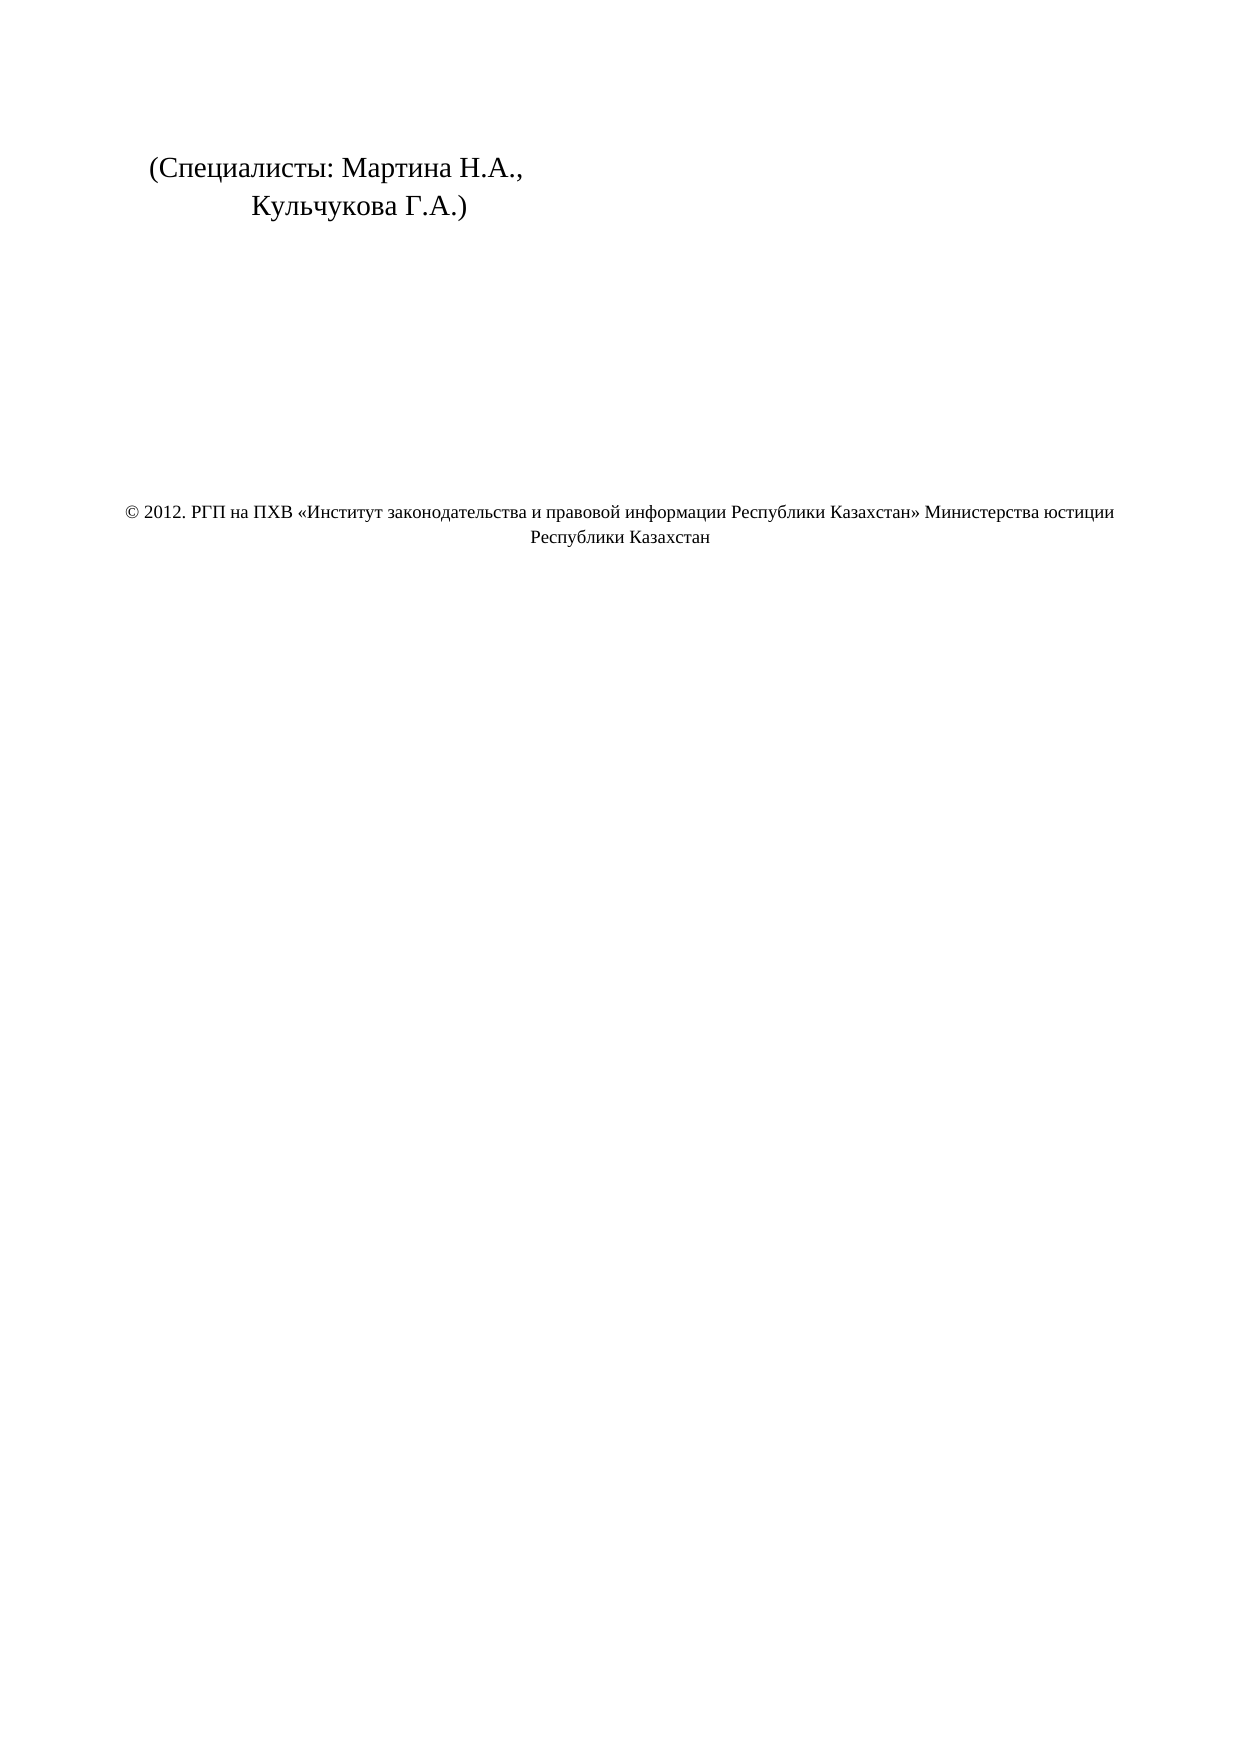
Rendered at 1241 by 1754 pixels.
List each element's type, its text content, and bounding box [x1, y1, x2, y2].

text (Специалисты: Мартина Н.А., [112, 150, 1128, 183]
text © 2012. РГП на ПХВ «Институт законодательства и правовой информации Республики Казахстан» Министерства юстиции Республики Казахстан [112, 501, 1128, 547]
text Кульчукова Г.А.) [112, 188, 1128, 222]
